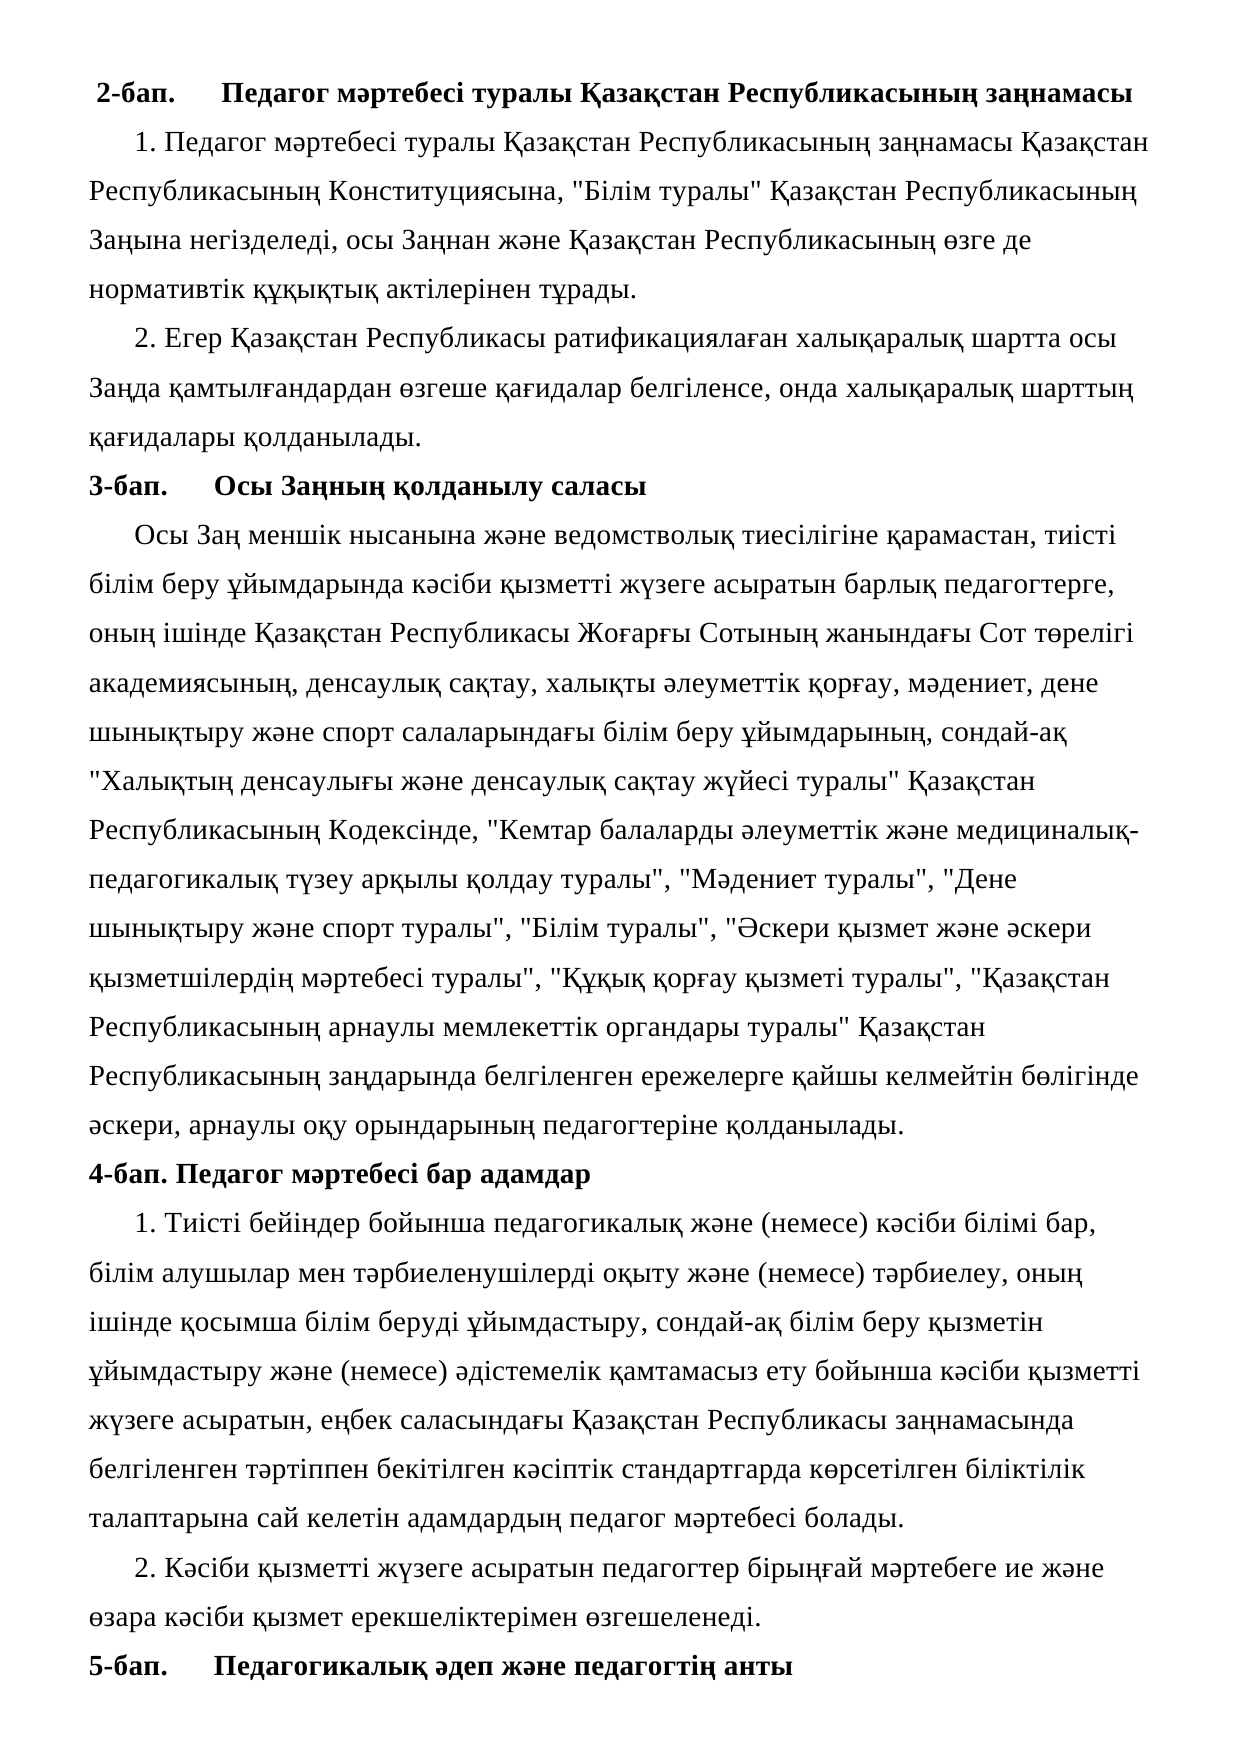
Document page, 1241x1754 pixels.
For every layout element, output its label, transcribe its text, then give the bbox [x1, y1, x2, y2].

text 4-бап. Педагог мәртебесі бар адамдар [89, 1141, 1167, 1190]
text 5-бап. Педагогикалық әдеп және педагогтің анты [89, 1632, 1167, 1682]
text 1. Педагог мәртебесі туралы Қазақстан Республикасының заңнамасы Қазақстан Республикасының Конституциясына, "Білім туралы" Қазақстан Республикасының Заңына негізделеді, осы Заңнан және Қазақстан Республикасының өзге де нормативтік құқықтық актілерінен тұрады. [89, 108, 1167, 305]
text 3-бап. Осы Заңның қолданылу саласы [89, 452, 1167, 502]
text Осы Заң меншік нысанына және ведомстволық тиесілігіне қарамастан, тиісті білім беру ұйымдарында кәсіби қызметті жүзеге асыратын барлық педагогтерге, оның ішінде Қазақстан Республикасы Жоғарғы Сотының жанындағы Сот төрелігі академиясының, денсаулық сақтау, халықты әлеуметтік қорғау, мәдениет, дене шынықтыру және спорт салаларындағы білім беру ұйымдарының, сондай-ақ "Халықтың денсаулығы және денсаулық сақтау жүйесі туралы" Қазақстан Республикасының Кодексінде, "Кемтар балаларды әлеуметтік және медициналық-педагогикалық түзеу арқылы қолдау туралы", "Мәдениет туралы", "Дене шынықтыру және спорт туралы", "Білім туралы", "Әскери қызмет және әскери қызметшілердің мәртебесі туралы", "Құқық қорғау қызметі туралы", "Қазақстан Республикасының арнаулы мемлекеттік органдары туралы" Қазақстан Республикасының заңдарында белгіленген ережелерге қайшы келмейтін бөлігінде әскери, арнаулы оқу орындарының педагогтеріне қолданылады. [89, 502, 1167, 1141]
text 2. Егер Қазақстан Республикасы ратификациялаған халықаралық шартта осы Заңда қамтылғандардан өзгеше қағидалар белгіленсе, онда халықаралық шарттың қағидалары қолданылады. [89, 305, 1167, 452]
text 1. Тиісті бейіндер бойынша педагогикалық және (немесе) кәсіби білімі бар, білім алушылар мен тәрбиеленушілерді оқыту және (немесе) тәрбиелеу, оның ішінде қосымша білім беруді ұйымдастыру, сондай-ақ білім беру қызметін ұйымдастыру және (немесе) әдістемелік қамтамасыз ету бойынша кәсіби қызметті жүзеге асыратын, еңбек саласындағы Қазақстан Республикасы заңнамасында белгіленген тәртіппен бекітілген кәсіптік стандартгарда көрсетілген біліктілік талаптарына сай келетін адамдардың педагог мәртебесі болады. [89, 1190, 1167, 1534]
text 2. Кәсіби қызметті жүзеге асыратын педагогтер бірыңғай мәртебеге ие және өзара кәсіби қызмет ерекшеліктерімен өзгешеленеді. [89, 1534, 1167, 1632]
text 2-бап. Педагог мәртебесі туралы Қазақстан Республикасының заңнамасы [89, 59, 1167, 108]
